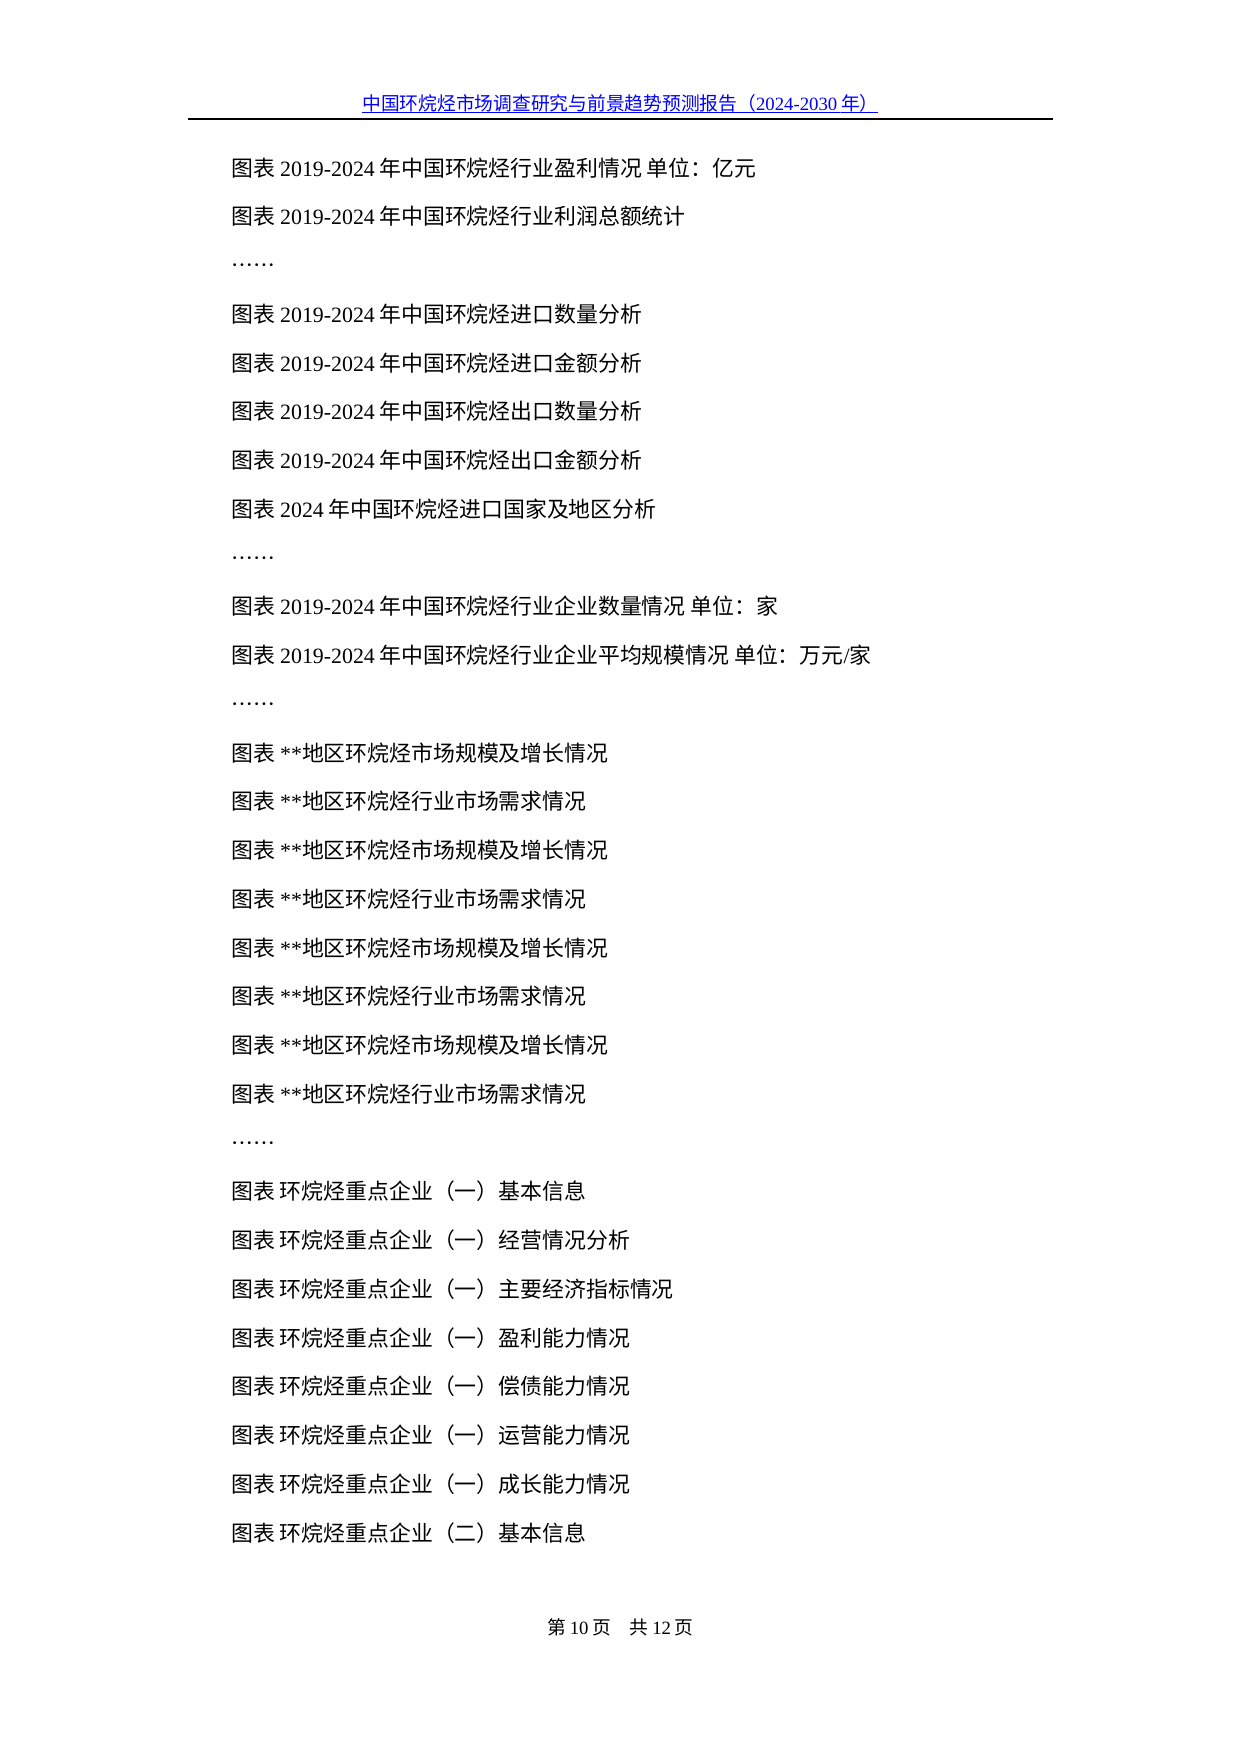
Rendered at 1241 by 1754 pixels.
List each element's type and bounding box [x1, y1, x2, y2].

text [187, 150, 1053, 1548]
